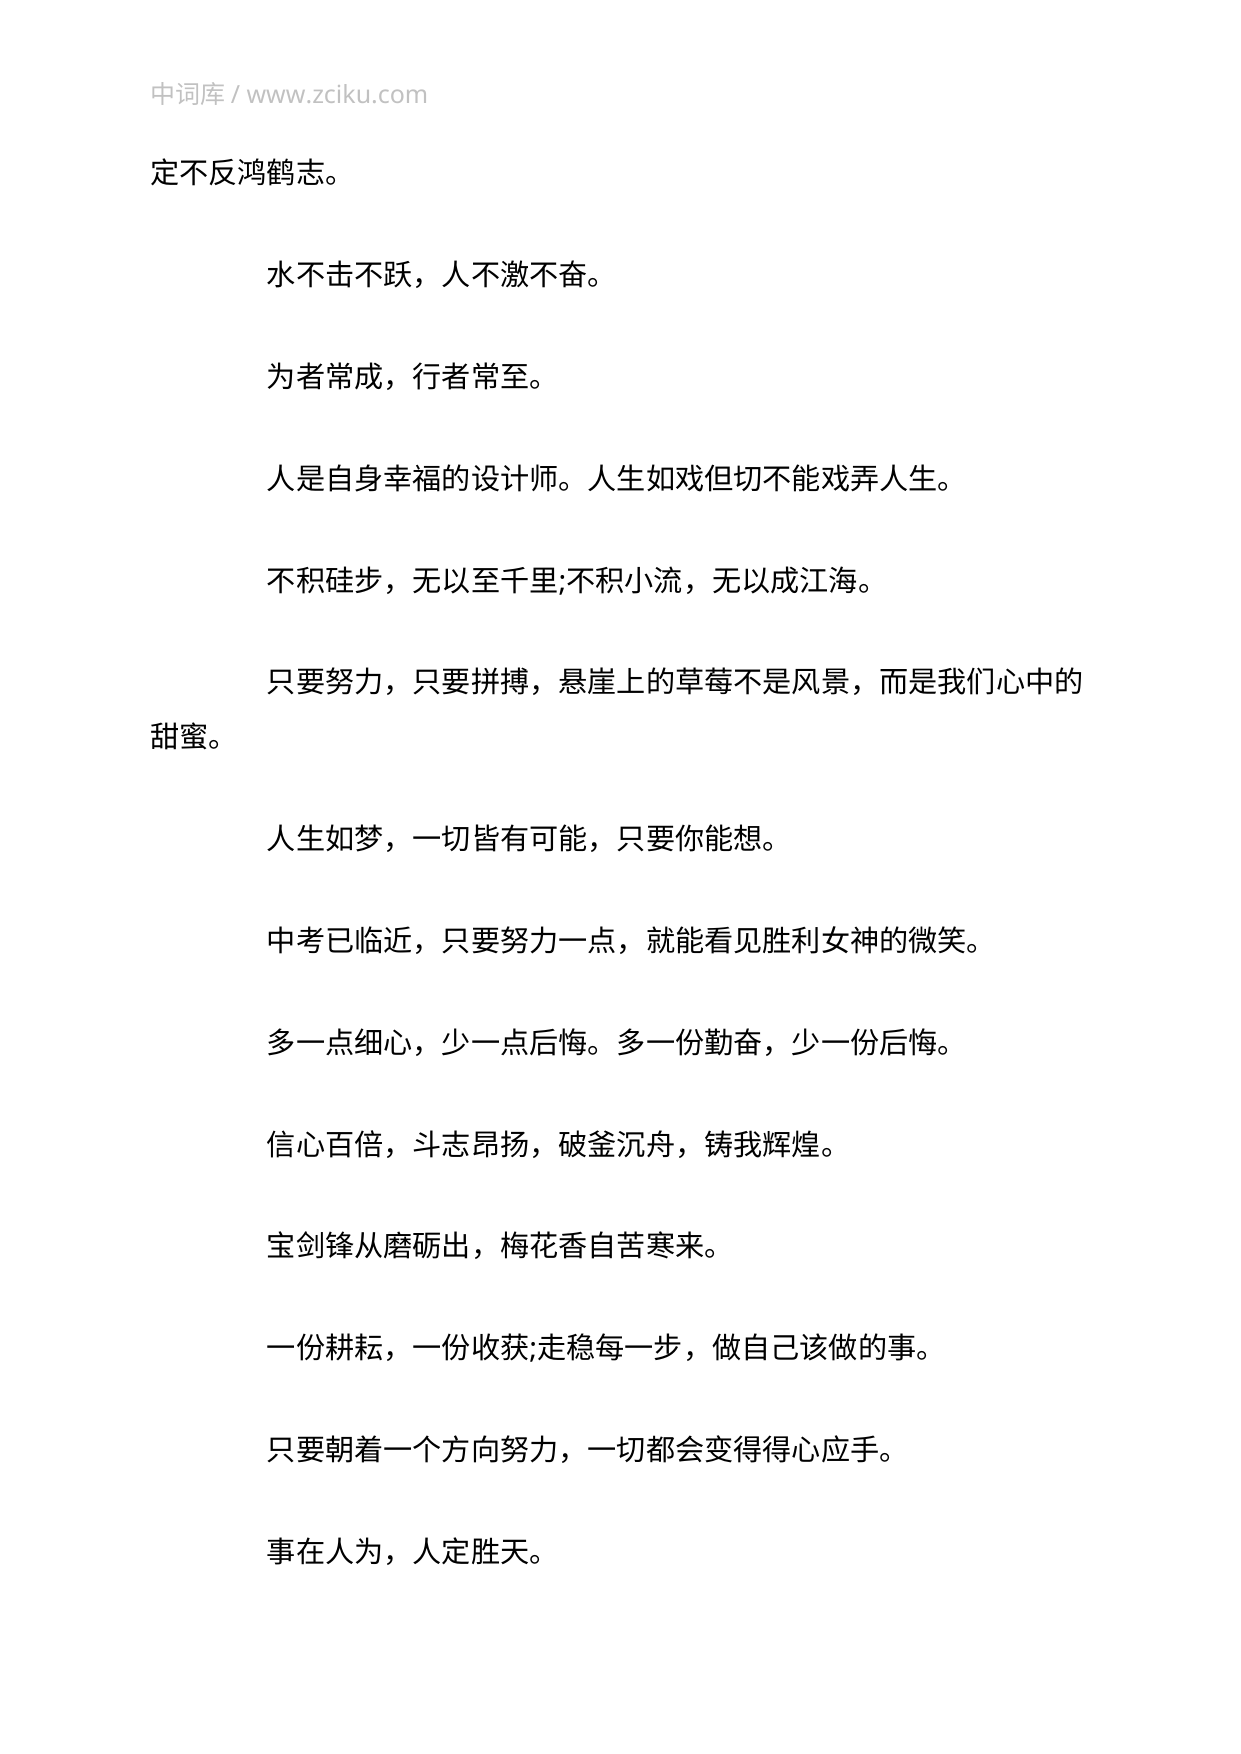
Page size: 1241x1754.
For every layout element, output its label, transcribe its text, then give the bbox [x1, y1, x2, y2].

text 人是自身幸福的设计师。人生如戏但切不能戏弄人生。 [150, 455, 1090, 498]
text 多一点细心，少一点后悔。多一份勤奋，少一份后悔。 [150, 1019, 1090, 1062]
text 只要努力，只要拼搏，悬崖上的草莓不是风景，而是我们心中的甜蜜。 [150, 659, 1090, 756]
text 中考已临近，只要努力一点，就能看见胜利女神的微笑。 [150, 917, 1090, 960]
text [150, 150, 1090, 192]
text 事在人为，人定胜天。 [150, 1528, 1090, 1571]
text 为者常成，行者常至。 [150, 353, 1090, 396]
text 只要朝着一个方向努力，一切都会变得得心应手。 [150, 1427, 1090, 1469]
text 不积硅步，无以至千里;不积小流，无以成江海。 [150, 557, 1090, 599]
text 一份耕耘，一份收获;走稳每一步，做自己该做的事。 [150, 1324, 1090, 1367]
text 信心百倍，斗志昂扬，破釜沉舟，铸我辉煌。 [150, 1121, 1090, 1163]
text 水不击不跃，人不激不奋。 [150, 252, 1090, 294]
text 人生如梦，一切皆有可能，只要你能想。 [150, 816, 1090, 858]
text 宝剑锋从磨砺出，梅花香自苦寒来。 [150, 1223, 1090, 1265]
